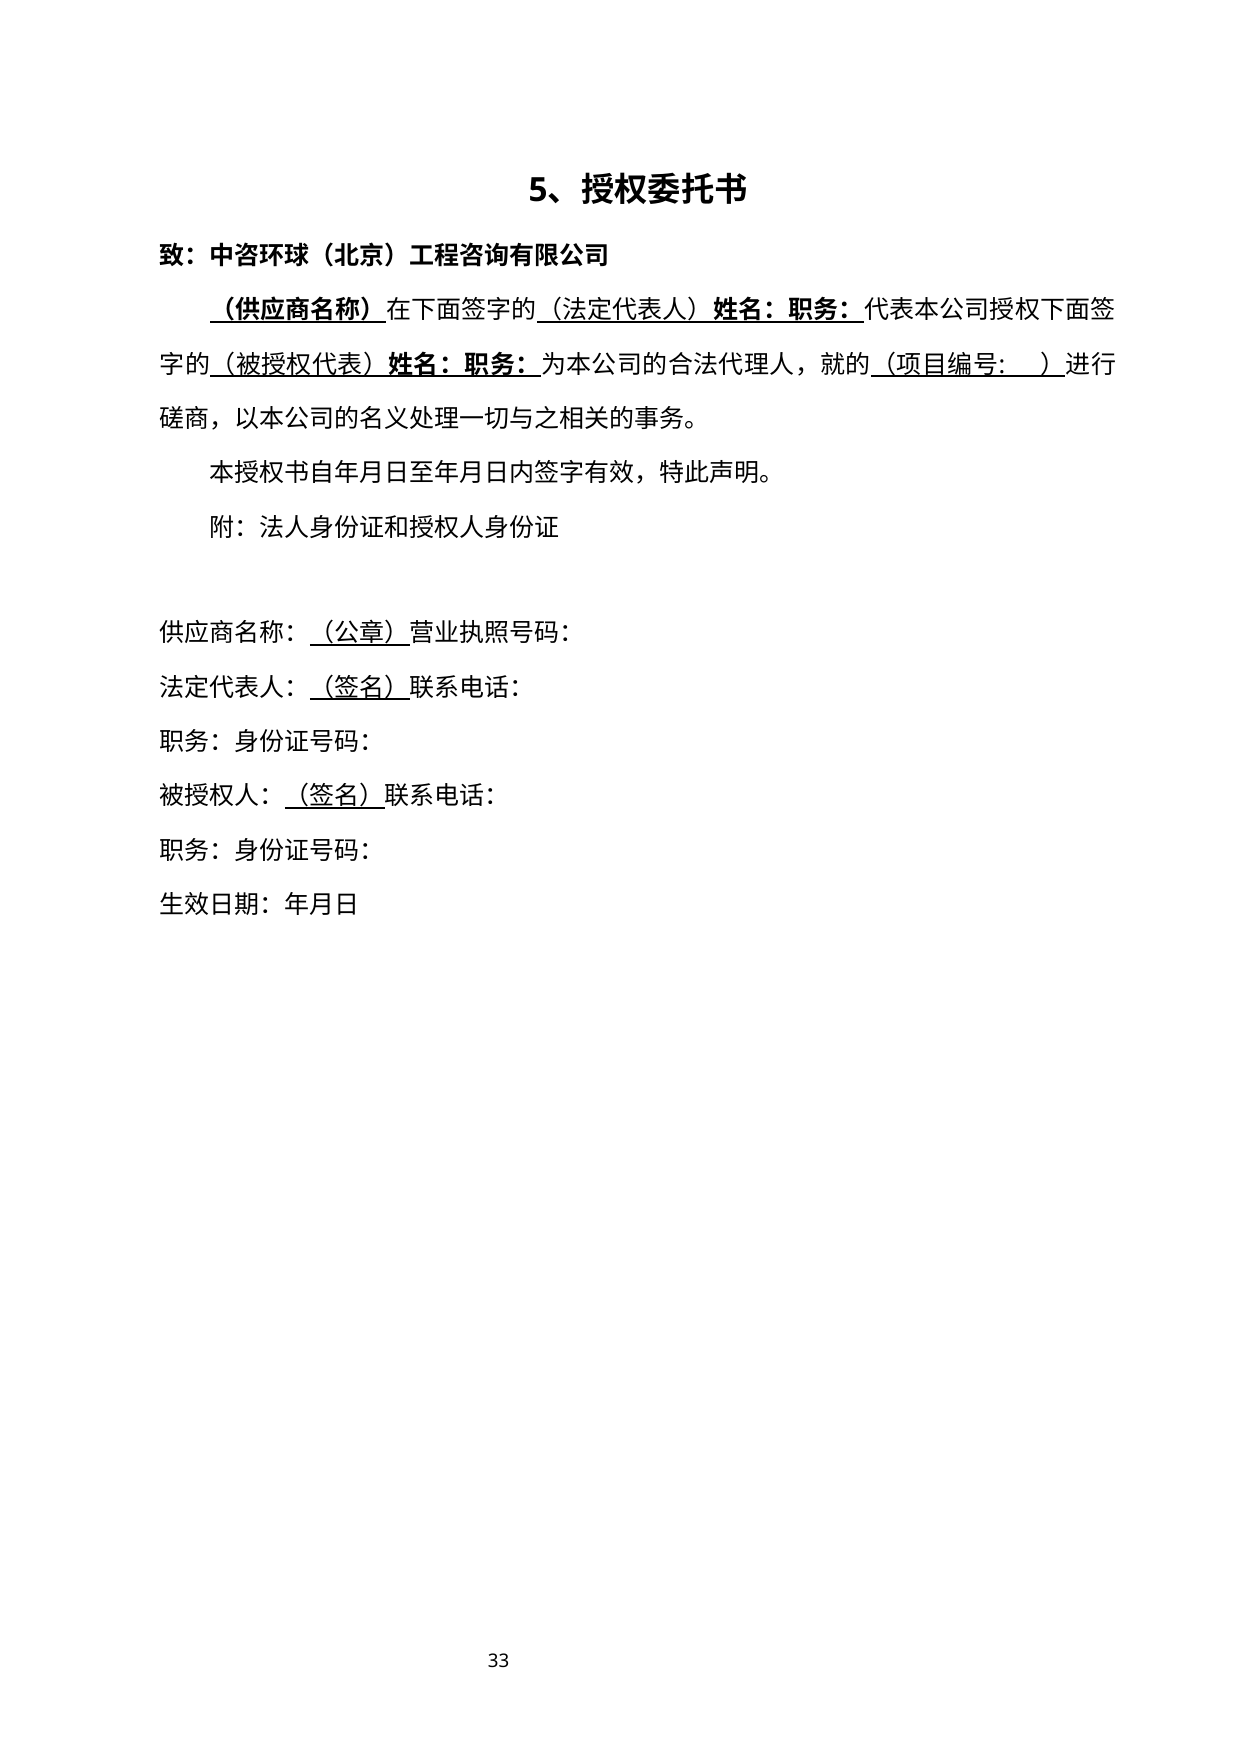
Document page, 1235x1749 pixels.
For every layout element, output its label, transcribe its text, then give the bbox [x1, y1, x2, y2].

text 本授权书自年月日至年月日内签字有效，特此声明。 [159, 453, 1116, 489]
text 法定代表人：（签名）联系电话： [159, 667, 1116, 703]
text 致：中咨环球（北京）工程咨询有限公司 [159, 235, 1116, 272]
text 职务：身份证号码： [159, 830, 1116, 866]
text 供应商名称：（公章）营业执照号码： [159, 613, 1116, 649]
text 生效日期：年月日 [159, 884, 1116, 921]
text 5、授权委托书 [159, 163, 1116, 211]
text 附：法人身份证和授权人身份证 [159, 507, 1116, 543]
text 被授权人：（签名）联系电话： [159, 776, 1116, 812]
text （供应商名称）在下面签字的（法定代表人）姓名：职务：代表本公司授权下面签字的（被授权代表）姓名：职务：为本公司的合法代理人，就的（项目编号: ）进行磋商，以本公司的名义处理一切与之相关的事务。 [159, 290, 1116, 435]
text 职务：身份证号码： [159, 721, 1116, 758]
